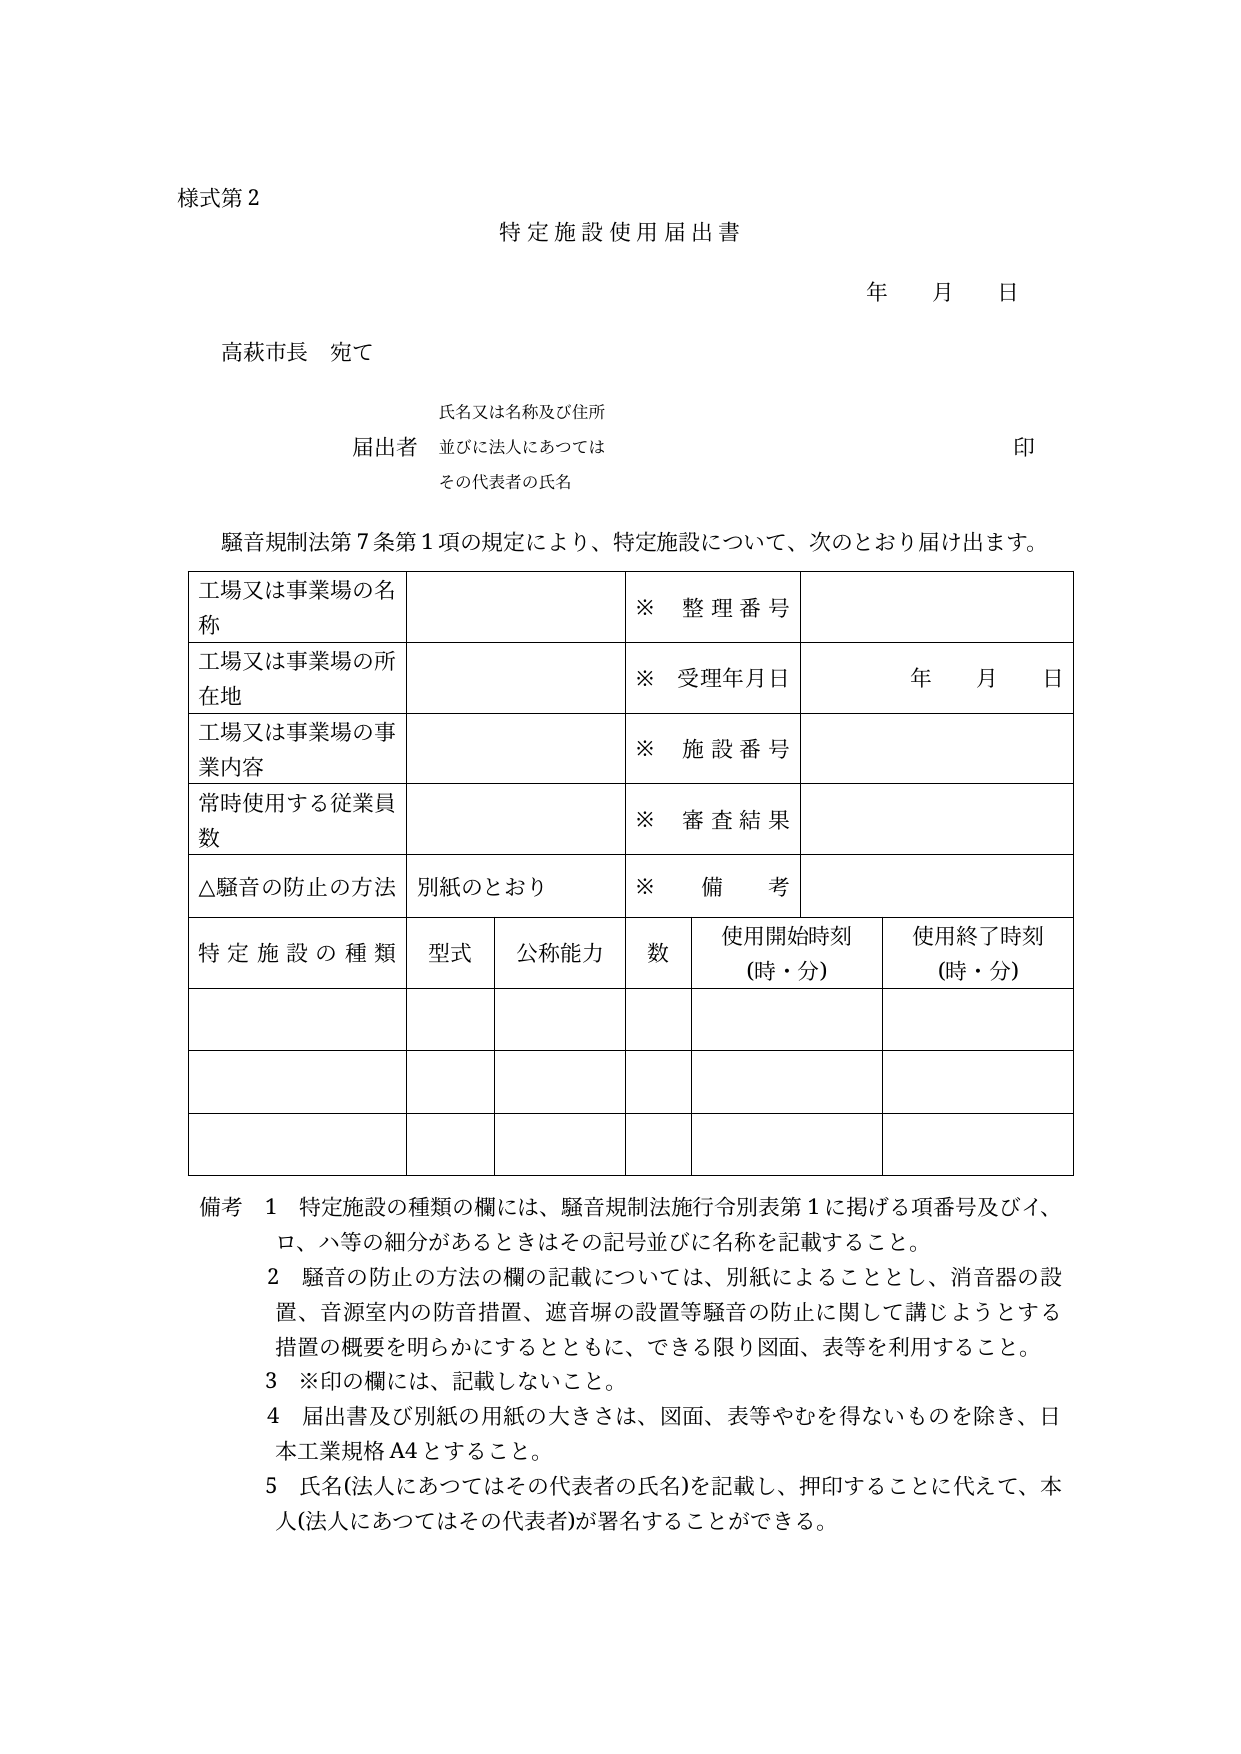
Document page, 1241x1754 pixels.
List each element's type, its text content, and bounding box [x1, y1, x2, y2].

table_cell [495, 1114, 625, 1175]
table_cell [692, 1051, 882, 1112]
table_cell [407, 784, 625, 854]
table_cell [883, 1114, 1073, 1175]
text 様式第2 [177, 179, 1063, 214]
table_cell 年 月 日 [801, 643, 1073, 712]
table_cell 公称能力 [495, 918, 625, 987]
table_header 氏名又は名称及び住所並びに法人にあつてはその代表者の氏名 [428, 394, 1003, 498]
table_cell [495, 1051, 625, 1112]
table_header [801, 572, 1073, 642]
table_cell 型式 [407, 918, 494, 987]
table_cell [883, 989, 1073, 1050]
table_cell 工場又は事業場の所在地 [189, 643, 406, 712]
table_cell ※ 受理年月日 [626, 643, 800, 712]
table_cell [692, 1114, 882, 1175]
table_cell [407, 1114, 494, 1175]
text 3 ※印の欄には、記載しないこと。 [177, 1363, 1063, 1398]
table_cell [801, 855, 1073, 917]
table_cell [626, 1114, 691, 1175]
table_cell [883, 1051, 1073, 1112]
table_cell [801, 784, 1073, 854]
table_cell [407, 714, 625, 783]
table_cell [801, 714, 1073, 783]
table_cell ※ 備考 [626, 855, 800, 917]
text 備考 1 特定施設の種類の欄には、騒音規制法施行令別表第1に掲げる項番号及びイ、ロ、ハ等の細分があるときはその記号並びに名称を記載すること。 [177, 1188, 1063, 1258]
table_cell [189, 989, 406, 1050]
text 4 届出書及び別紙の用紙の大きさは、図面、表等やむを得ないものを除き、日本工業規格A4とすること。 [177, 1398, 1063, 1468]
table_cell ※ 施設番号 [626, 714, 800, 783]
text 高萩市長 宛て [177, 334, 1063, 369]
table_header 印 [1004, 394, 1092, 498]
table_header 工場又は事業場の名称 [189, 572, 406, 642]
table_header [407, 572, 625, 642]
text 5 氏名(法人にあつてはその代表者の氏名)を記載し、押印することに代えて、本人(法人にあつてはその代表者)が署名することができる。 [177, 1468, 1063, 1537]
table_header ※ 整理番号 [626, 572, 800, 642]
text 特定施設使用届出書 [177, 214, 1063, 249]
table_cell 使用開始時刻 (時・分) [692, 918, 882, 987]
table_cell 別紙のとおり [407, 855, 625, 917]
table_cell [495, 989, 625, 1050]
table_cell [407, 643, 625, 712]
table_cell [626, 1051, 691, 1112]
table_cell ※ 審査結果 [626, 784, 800, 854]
table_cell [189, 1114, 406, 1175]
table_cell 数 [626, 918, 691, 987]
table_cell 常時使用する従業員数 [189, 784, 406, 854]
table_cell [407, 1051, 494, 1112]
table_cell [626, 989, 691, 1050]
table_header 届出者 [188, 394, 428, 498]
table_cell [189, 1051, 406, 1112]
table_cell 工場又は事業場の事業内容 [189, 714, 406, 783]
table_cell [407, 989, 494, 1050]
text 2 騒音の防止の方法の欄の記載については、別紙によることとし、消音器の設置、音源室内の防音措置、遮音塀の設置等騒音の防止に関して講じようとする措置の概要を明らかにするとともに、できる限り図面、表等を利用すること。 [177, 1258, 1063, 1363]
table_cell [692, 989, 882, 1050]
text 年 月 日 [177, 274, 1019, 309]
table_cell △騒音の防止の方法 [189, 855, 406, 917]
table_cell 特定施設の種類 [189, 918, 406, 987]
table_cell 使用終了時刻 (時・分) [883, 918, 1073, 987]
text 騒音規制法第7条第1項の規定により、特定施設について、次のとおり届け出ます。 [177, 523, 1063, 558]
